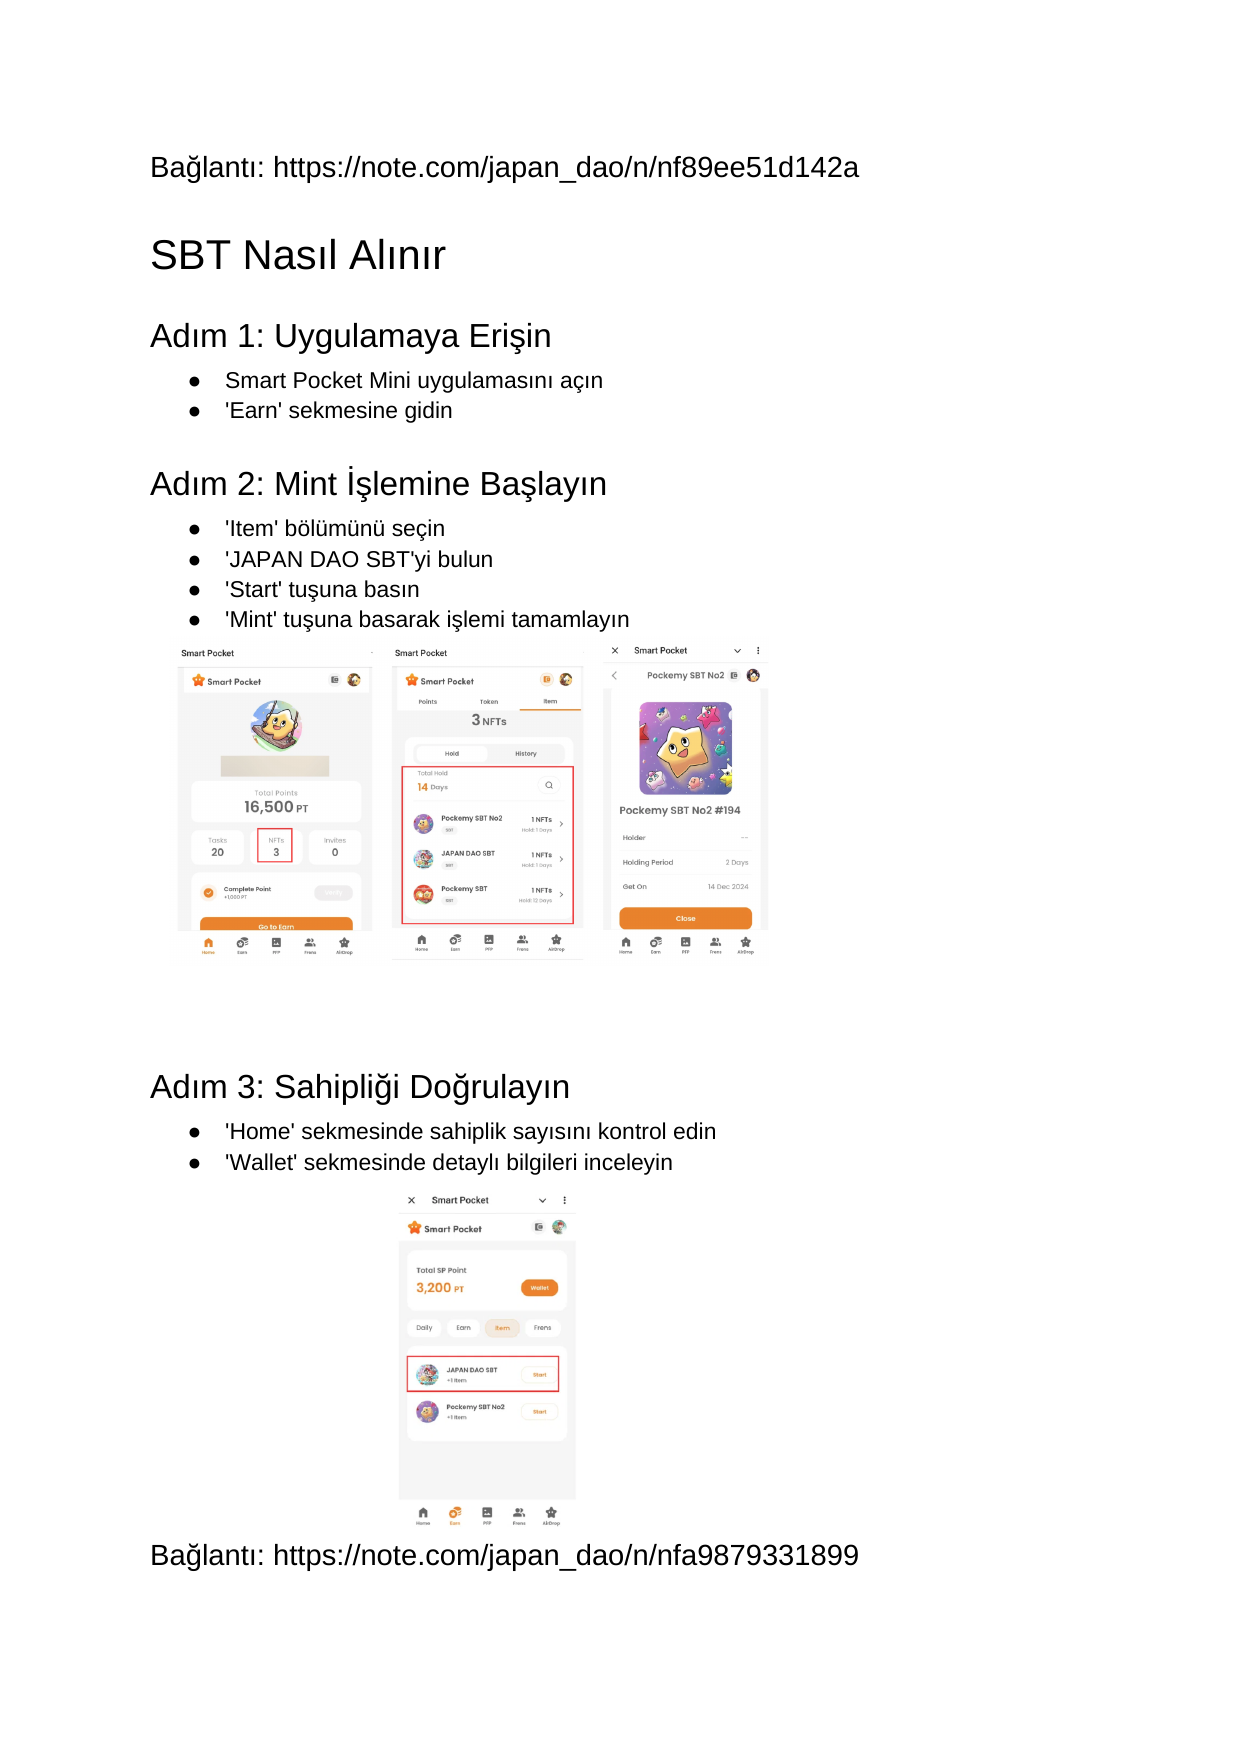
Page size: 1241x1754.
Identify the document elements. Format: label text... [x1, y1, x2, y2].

picture [168, 1178, 769, 1535]
subtitle Adım 1: Uygulamaya Erişin [150, 316, 1090, 354]
list Smart Pocket Mini uygulamasını açın [187, 367, 1090, 393]
text Bağlantı: https://note.com/japan_dao/n/nfa9879331899 [150, 1538, 1090, 1572]
list 'Wallet' sekmesinde detaylı bilgileri inceleyin [187, 1148, 1090, 1175]
list 'Earn' sekmesine gidin [187, 397, 1090, 423]
list 'Mint' tuşuna basarak işlemi tamamlayın [187, 606, 1090, 632]
picture [168, 636, 769, 966]
list 'Item' bölümünü seçin [187, 515, 1090, 542]
list 'Start' tuşuna basın [187, 576, 1090, 602]
subtitle Adım 2: Mint İşlemine Başlayın [150, 464, 1090, 503]
list 'JAPAN DAO SBT'yi bulun [187, 546, 1090, 572]
text Bağlantı: https://note.com/japan_dao/n/nf89ee51d142a [150, 150, 1090, 183]
subtitle Adım 3: Sahipliği Doğrulayın [150, 1067, 1090, 1106]
subtitle SBT Nasıl Alınır [150, 230, 1090, 278]
list 'Home' sekmesinde sahiplik sayısını kontrol edin [187, 1118, 1090, 1144]
